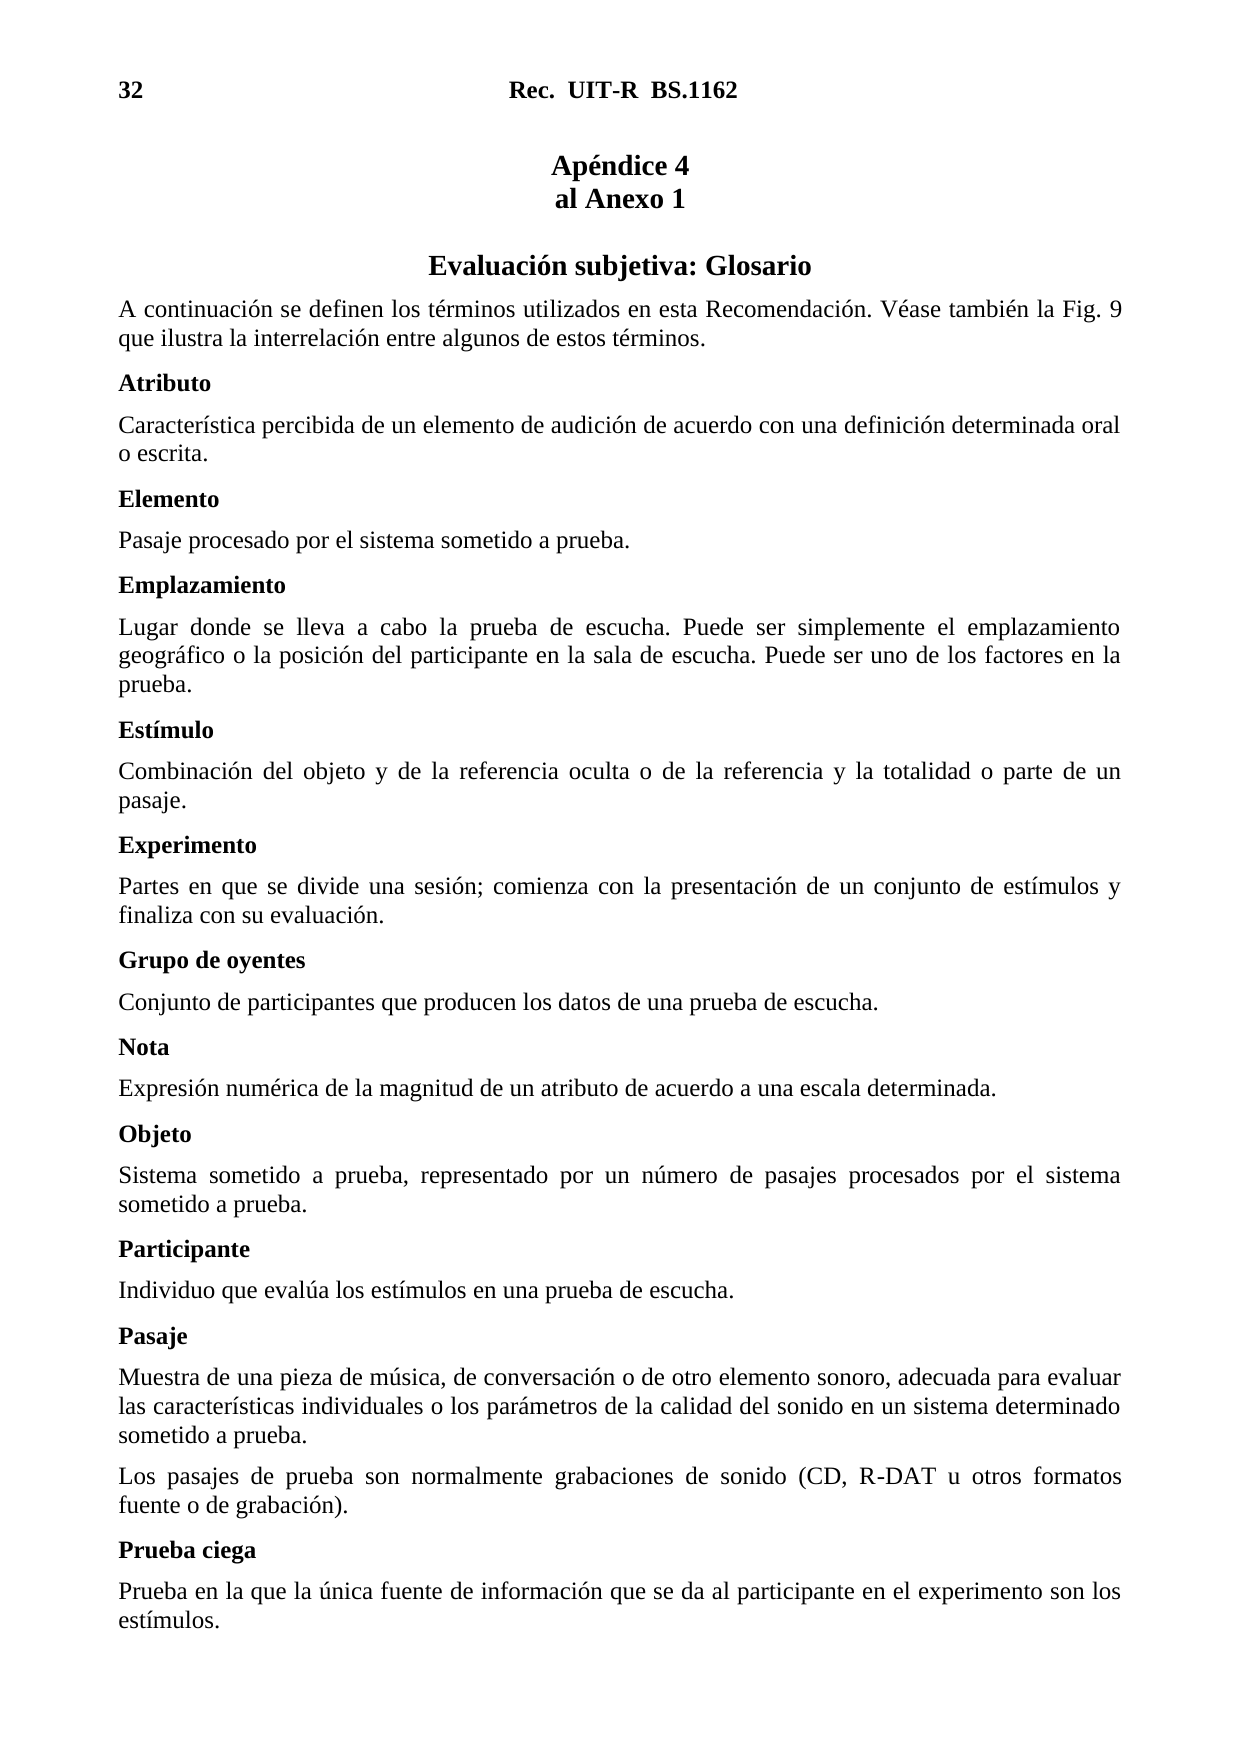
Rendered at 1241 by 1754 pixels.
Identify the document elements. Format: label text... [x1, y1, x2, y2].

text Prueba en la que la única fuente de información que se da al participante en el experimento son los estímulos. [118, 1576, 1122, 1634]
text Los pasajes de prueba son normalmente grabaciones de sonido (CD, R-DAT u otros formatos fuente o de grabación). [118, 1461, 1122, 1518]
subtitle Pasaje [118, 1321, 1122, 1350]
text Conjunto de participantes que producen los datos de una prueba de escucha. [118, 987, 1122, 1016]
subtitle Prueba ciega [118, 1535, 1122, 1564]
subtitle Nota [118, 1032, 1122, 1061]
subtitle Elemento [118, 484, 1122, 513]
subtitle Experimento [118, 830, 1122, 859]
subtitle Participante [118, 1234, 1122, 1263]
subtitle Estímulo [118, 715, 1122, 743]
title Apéndice 4 al Anexo 1 Evaluación subjetiva: Glosario [118, 148, 1122, 282]
subtitle Objeto [118, 1119, 1122, 1148]
text Expresión numérica de la magnitud de un atributo de acuerdo a una escala determinada. [118, 1073, 1122, 1102]
text Combinación del objeto y de la referencia oculta o de la referencia y la totalidad o parte de un pasaje. [118, 756, 1122, 813]
text A continuación se definen los términos utilizados en esta Recomendación. Véase también la Fig. 9 que ilustra la interrelación entre algunos de estos términos. [118, 294, 1122, 352]
text Individuo que evalúa los estímulos en una prueba de escucha. [118, 1276, 1122, 1304]
subtitle Atributo [118, 368, 1122, 397]
subtitle Grupo de oyentes [118, 946, 1122, 974]
text Pasaje procesado por el sistema sometido a prueba. [118, 525, 1122, 554]
text Sistema sometido a prueba, representado por un número de pasajes procesados por el sistema sometido a prueba. [118, 1160, 1122, 1218]
text Muestra de una pieza de música, de conversación o de otro elemento sonoro, adecuada para evaluar las características individuales o los parámetros de la calidad del sonido en un sistema determinado sometido a prueba. [118, 1362, 1122, 1448]
subtitle Emplazamiento [118, 571, 1122, 599]
text Característica percibida de un elemento de audición de acuerdo con una definición determinada oral o escrita. [118, 410, 1122, 467]
text Lugar donde se lleva a cabo la prueba de escucha. Puede ser simplemente el emplazamiento geográfico o la posición del participante en la sala de escucha. Puede ser uno de los factores en la prueba. [118, 612, 1122, 698]
text Partes en que se divide una sesión; comienza con la presentación de un conjunto de estímulos y finaliza con su evaluación. [118, 871, 1122, 929]
